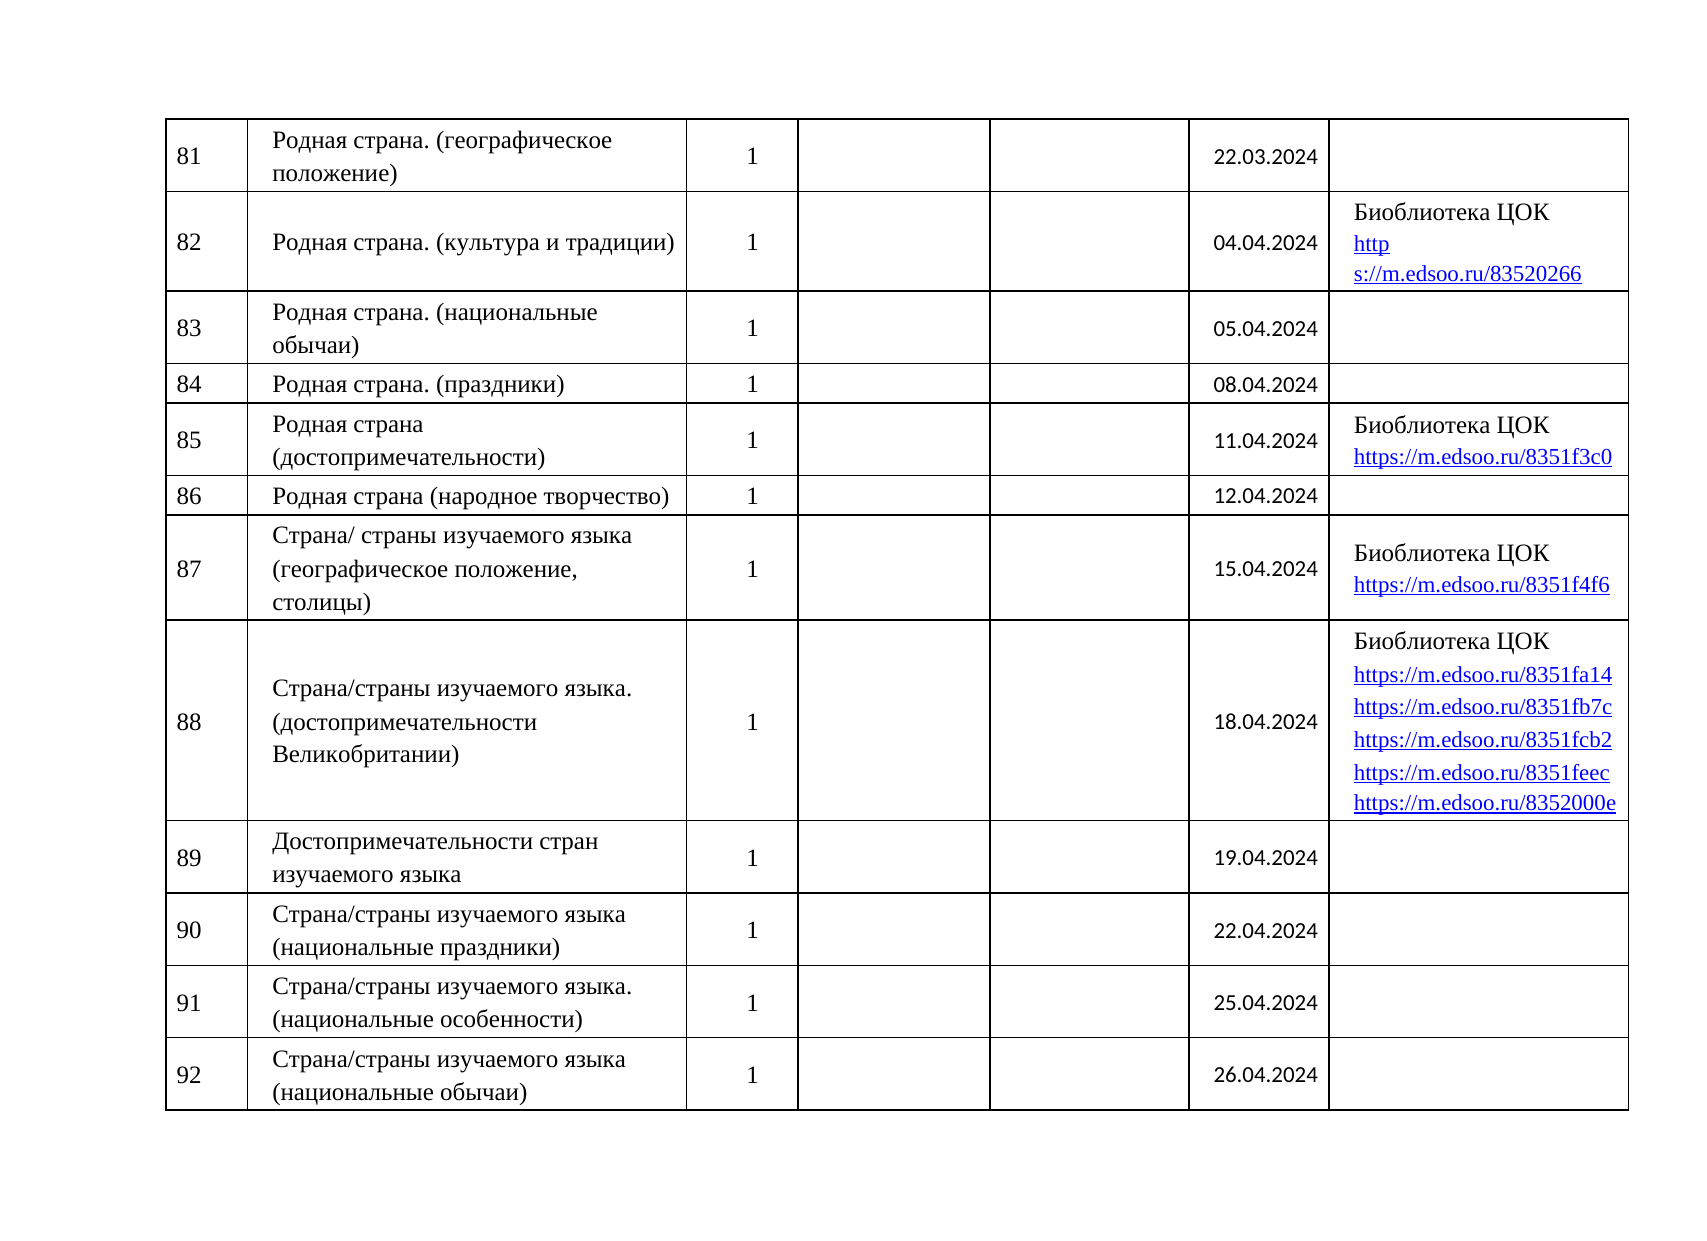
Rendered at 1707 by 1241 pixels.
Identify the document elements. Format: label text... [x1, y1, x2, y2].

table_cell [799, 966, 989, 1037]
table_cell [991, 364, 1188, 402]
table_cell 82 [167, 192, 247, 290]
table_cell [799, 292, 989, 363]
table_cell 1 [687, 516, 797, 619]
table_cell Биоблиотека ЦОК https://m.edsoo.ru/8351f4f6 [1330, 516, 1628, 619]
table_cell 1 [687, 120, 797, 191]
table_cell Биоблиотека ЦОК https://m.edsoo.ru/83520266 [1330, 192, 1628, 290]
table_cell Биоблиотека ЦОК https://m.edsoo.ru/8351f3c0 [1330, 404, 1628, 474]
table_cell 25.04.2024 [1190, 966, 1328, 1037]
table_cell 12.04.2024 [1190, 476, 1328, 514]
table_cell 90 [167, 894, 247, 964]
table_cell [991, 476, 1188, 514]
table_cell 1 [687, 966, 797, 1037]
table_cell [799, 364, 989, 402]
table_cell [1330, 1038, 1628, 1109]
table_cell [1330, 364, 1628, 402]
table_cell 19.04.2024 [1190, 821, 1328, 892]
table_cell Родная страна. (географическое положение) [248, 120, 686, 191]
table_cell Родная страна. (культура и традиции) [248, 192, 686, 290]
table_cell [991, 292, 1188, 363]
table_cell [1330, 292, 1628, 363]
table_cell [991, 894, 1188, 964]
table_cell Страна/ страны изучаемого языка (географическое положение, столицы) [248, 516, 686, 619]
table_cell 1 [687, 821, 797, 892]
table_cell 22.03.2024 [1190, 120, 1328, 191]
table_cell 88 [167, 621, 247, 820]
table_cell [799, 1038, 989, 1109]
table_cell Страна/страны изучаемого языка. (национальные особенности) [248, 966, 686, 1037]
table_cell 85 [167, 404, 247, 474]
table_cell 91 [167, 966, 247, 1037]
table_cell Родная страна. (праздники) [248, 364, 686, 402]
table_cell [799, 894, 989, 964]
table_cell 81 [167, 120, 247, 191]
table_cell 1 [687, 1038, 797, 1109]
table_cell Биоблиотека ЦОК https://m.edsoo.ru/8351fa14 https://m.edsoo.ru/8351fb7c https://m.edsoo.ru/8351fcb2 https://m.edsoo.ru/8351feec https://m.edsoo.ru/8352000e [1330, 621, 1628, 820]
table_cell [1330, 966, 1628, 1037]
table_cell 1 [687, 292, 797, 363]
table_cell 1 [687, 364, 797, 402]
table_cell 18.04.2024 [1190, 621, 1328, 820]
table_cell 89 [167, 821, 247, 892]
table_cell [1330, 894, 1628, 964]
table_cell Страна/страны изучаемого языка. (достопримечательности Великобритании) [248, 621, 686, 820]
table_cell 22.04.2024 [1190, 894, 1328, 964]
table_cell 83 [167, 292, 247, 363]
table_cell [991, 516, 1188, 619]
table_cell 1 [687, 404, 797, 474]
table_cell [991, 821, 1188, 892]
table_cell [799, 404, 989, 474]
table_cell [799, 476, 989, 514]
table_cell 04.04.2024 [1190, 192, 1328, 290]
table_cell 1 [687, 621, 797, 820]
table_cell 1 [687, 192, 797, 290]
table_cell [991, 1038, 1188, 1109]
table_cell Страна/страны изучаемого языка (национальные обычаи) [248, 1038, 686, 1109]
table_cell [991, 621, 1188, 820]
table_cell Родная страна (достопримечательности) [248, 404, 686, 474]
table_cell [991, 192, 1188, 290]
table_cell Родная страна (народное творчество) [248, 476, 686, 514]
table_cell 26.04.2024 [1190, 1038, 1328, 1109]
table_cell Родная страна. (национальные обычаи) [248, 292, 686, 363]
table_cell 84 [167, 364, 247, 402]
table_cell [991, 120, 1188, 191]
table_cell [799, 516, 989, 619]
table_cell 92 [167, 1038, 247, 1109]
table_cell [1330, 120, 1628, 191]
table_cell 15.04.2024 [1190, 516, 1328, 619]
table_cell 08.04.2024 [1190, 364, 1328, 402]
table_cell Достопримечательности стран изучаемого языка [248, 821, 686, 892]
table_cell 86 [167, 476, 247, 514]
table_cell [991, 966, 1188, 1037]
table_cell Страна/страны изучаемого языка (национальные праздники) [248, 894, 686, 964]
table_cell [1330, 821, 1628, 892]
table_cell [991, 404, 1188, 474]
table_cell [799, 120, 989, 191]
table_cell 87 [167, 516, 247, 619]
table_cell [799, 192, 989, 290]
table_cell 1 [687, 476, 797, 514]
table_cell [799, 821, 989, 892]
table_cell [1330, 476, 1628, 514]
table_cell [799, 621, 989, 820]
table_cell 1 [687, 894, 797, 964]
table_cell 05.04.2024 [1190, 292, 1328, 363]
table_cell 11.04.2024 [1190, 404, 1328, 474]
